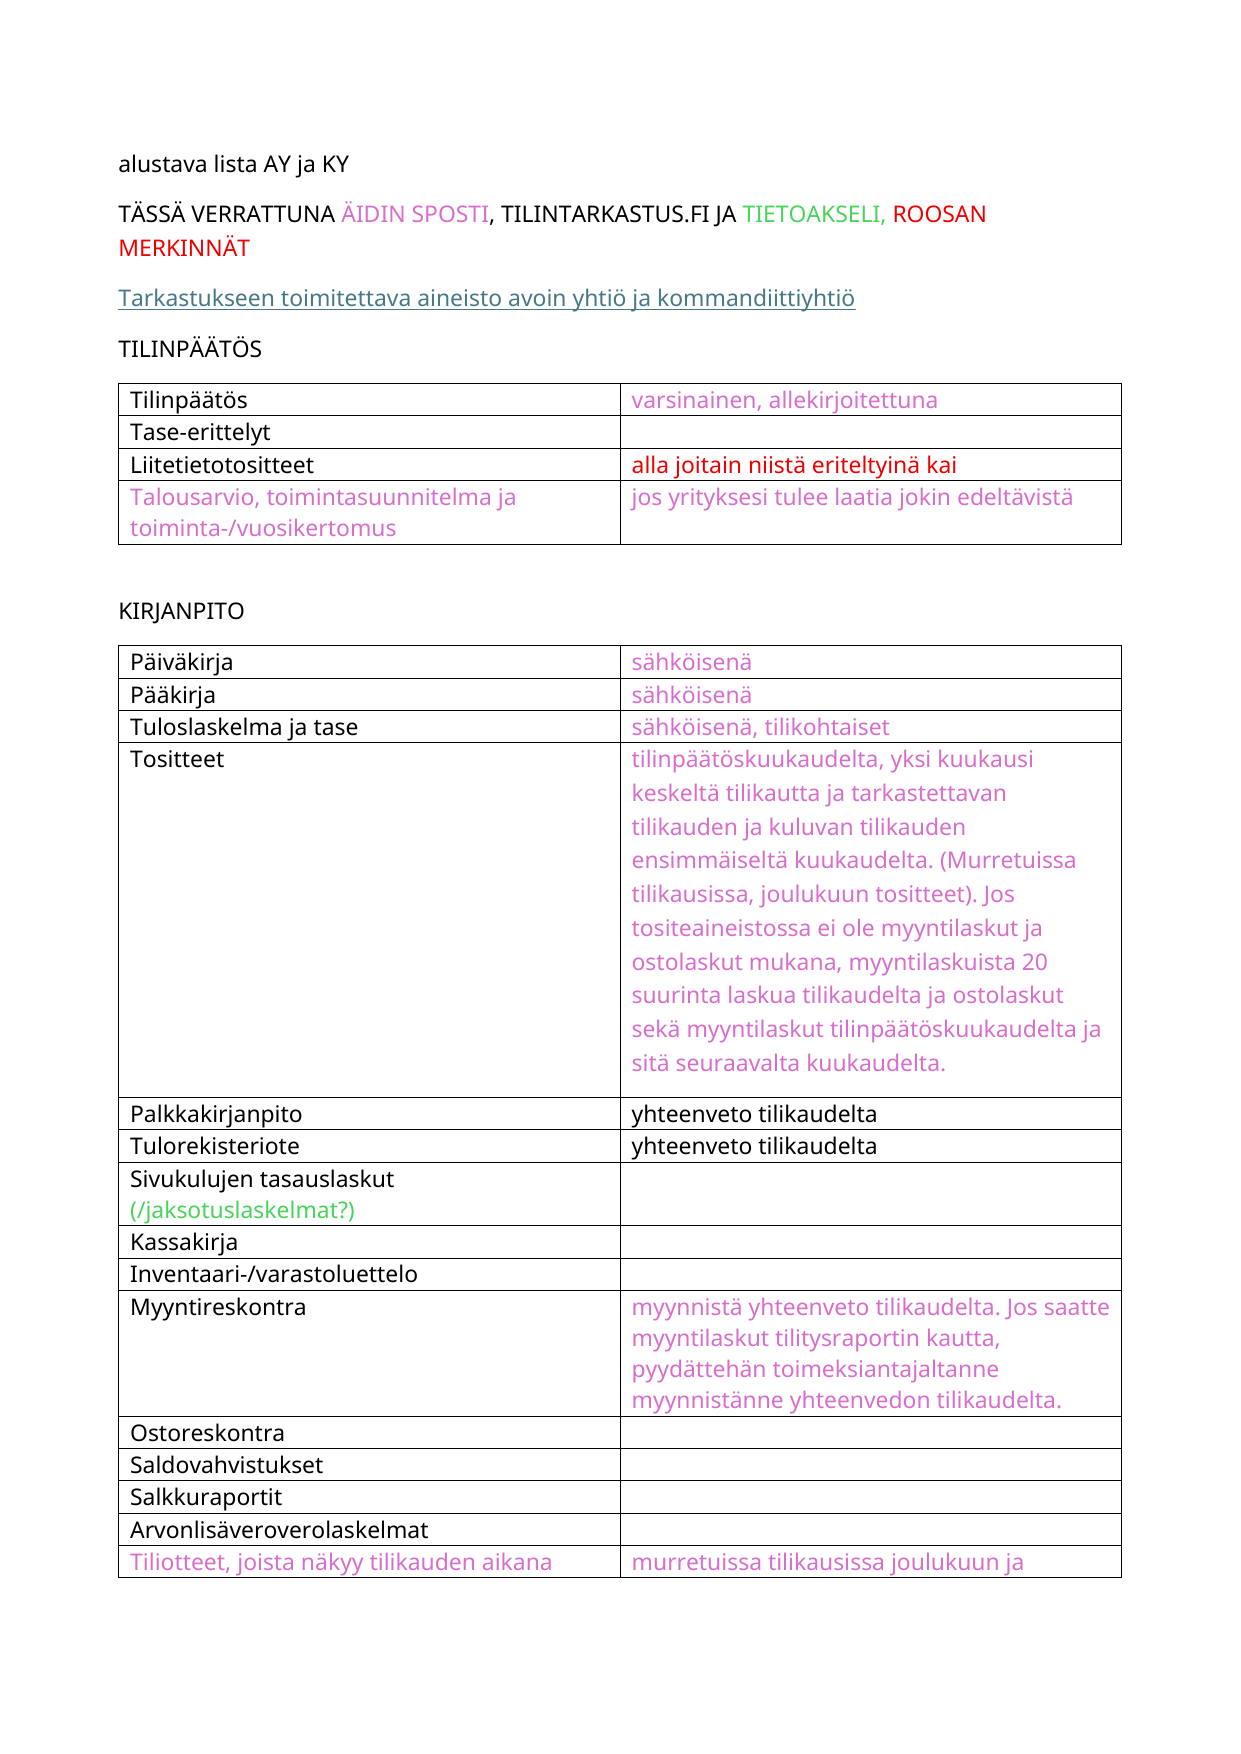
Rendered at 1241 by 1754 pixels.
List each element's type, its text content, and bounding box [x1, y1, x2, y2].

table_cell Pääkirja [119, 679, 620, 710]
table_cell [621, 416, 1121, 448]
table_cell Saldovahvistukset [119, 1449, 620, 1480]
table_cell myynnistä yhteenveto tilikaudelta. Jos saatte myyntilaskut tilitysraportin kautta, pyydättehän toimeksiantajaltanne myynnistänne yhteenvedon tilikaudelta. [621, 1291, 1121, 1416]
table_cell yhteenveto tilikaudelta [621, 1130, 1121, 1162]
table_cell Liitetietotositteet [119, 449, 620, 480]
text KIRJANPITO [118, 595, 1122, 626]
table_cell Kassakirja [119, 1226, 620, 1257]
table_cell [621, 1481, 1121, 1513]
table_cell Palkkakirjanpito [119, 1098, 620, 1129]
table_cell Tulorekisteriote [119, 1130, 620, 1162]
table_cell Myyntireskontra [119, 1291, 620, 1416]
table_cell Tuloslaskelma ja tase [119, 711, 620, 742]
table_header varsinainen, allekirjoitettuna [621, 384, 1121, 415]
table_cell Salkkuraportit [119, 1481, 620, 1513]
text Tarkastukseen toimitettava aineisto avoin yhtiö ja kommandiittiyhtiö [118, 282, 1122, 313]
table_cell yhteenveto tilikaudelta [621, 1098, 1121, 1129]
table_cell sähköisenä, tilikohtaiset [621, 711, 1121, 742]
table_cell Talousarvio, toimintasuunnitelma ja toiminta-/vuosikertomus [119, 481, 620, 543]
table_cell [621, 1514, 1121, 1545]
table_cell Tositteet [119, 743, 620, 1097]
table_cell [621, 1417, 1121, 1448]
text TÄSSÄ VERRATTUNA ÄIDIN SPOSTI, TILINTARKASTUS.FI JA TIETOAKSELI, ROOSAN MERKINNÄT [118, 198, 1122, 263]
table_cell tilinpäätöskuukaudelta, yksi kuukausi keskeltä tilikautta ja tarkastettavan tilikauden ja kuluvan tilikauden ensimmäiseltä kuukaudelta. (Murretuissa tilikausissa, joulukuun tositteet). Jos tositeaineistossa ei ole myyntilaskut ja ostolaskut mukana, myyntilaskuista 20 suurinta laskua tilikaudelta ja ostolaskut sekä myyntilaskut tilinpäätöskuukaudelta ja sitä seuraavalta kuukaudelta. [621, 743, 1121, 1097]
table_cell Sivukulujen tasauslaskut (/jaksotuslaskelmat?) [119, 1163, 620, 1225]
table_cell Tase-erittelyt [119, 416, 620, 448]
table_cell Inventaari-/varastoluettelo [119, 1259, 620, 1290]
table_header sähköisenä [621, 646, 1121, 678]
table_cell Ostoreskontra [119, 1417, 620, 1448]
table_cell jos yrityksesi tulee laatia jokin edeltävistä [621, 481, 1121, 543]
table_cell [621, 1449, 1121, 1480]
text TILINPÄÄTÖS [118, 333, 1122, 364]
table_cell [621, 1546, 1121, 1577]
table_cell [621, 1226, 1121, 1257]
table_cell Arvonlisäveroverolaskelmat [119, 1514, 620, 1545]
table_cell sähköisenä [621, 679, 1121, 710]
table_header Päiväkirja [119, 646, 620, 678]
table_cell alla joitain niistä eriteltyinä kai [621, 449, 1121, 480]
table_header Tilinpäätös [119, 384, 620, 415]
text alustava lista AY ja KY [118, 148, 1122, 179]
table_cell [621, 1259, 1121, 1290]
table_cell [621, 1163, 1121, 1225]
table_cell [119, 1546, 620, 1577]
